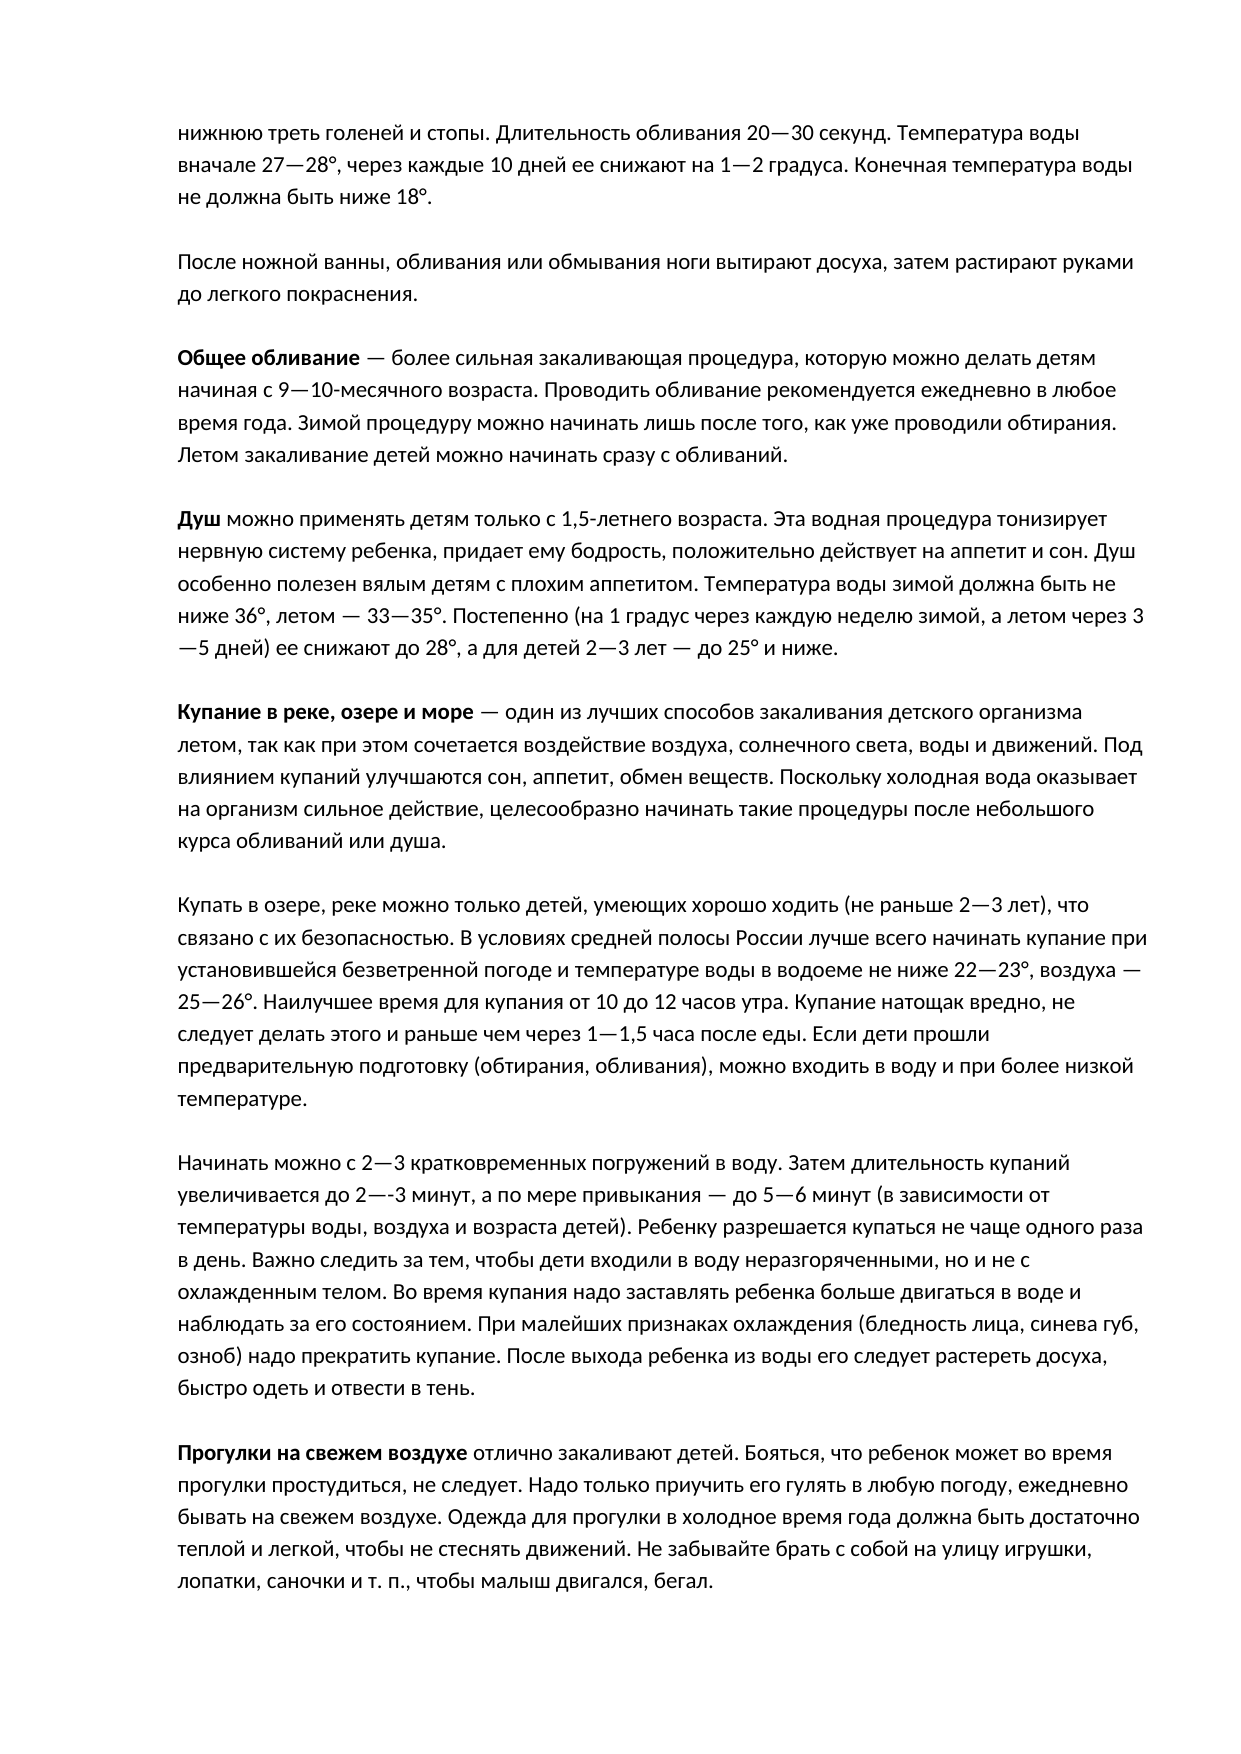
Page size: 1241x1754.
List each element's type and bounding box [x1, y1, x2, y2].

text [177, 118, 1152, 1627]
